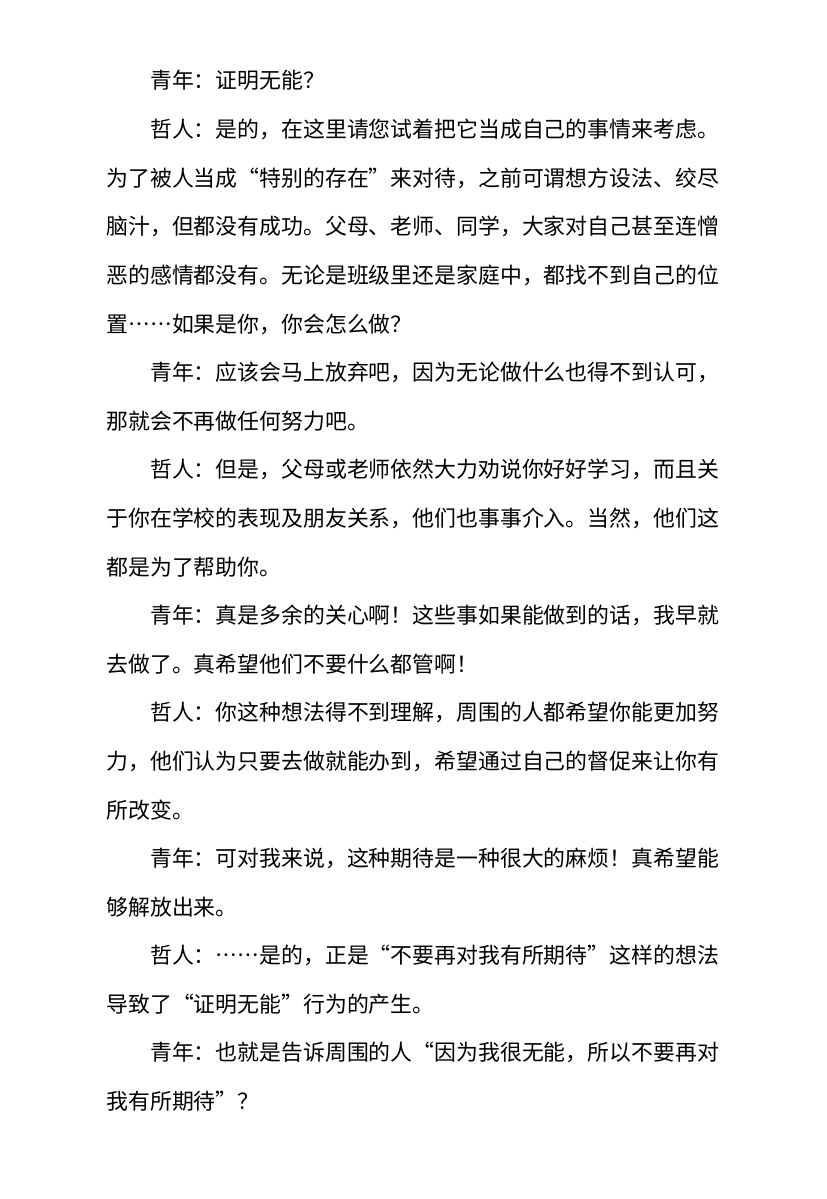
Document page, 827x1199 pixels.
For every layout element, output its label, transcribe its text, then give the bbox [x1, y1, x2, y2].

text 青年：真是多余的关心啊！这些事如果能做到的话，我早就去做了。真希望他们不要什么都管啊！ [106, 598, 721, 679]
text 哲人：……是的，正是“不要再对我有所期待”这样的想法导致了“证明无能”行为的产生。 [106, 938, 721, 1019]
text 青年：可对我来说，这种期待是一种很大的麻烦！真希望能够解放出来。 [106, 841, 721, 922]
text 青年：也就是告诉周围的人“因为我很无能，所以不要再对我有所期待”？ [106, 1035, 721, 1116]
text 哲人：但是，父母或老师依然大力劝说你好好学习，而且关于你在学校的表现及朋友关系，他们也事事介入。当然，他们这都是为了帮助你。 [106, 452, 721, 582]
text 青年：证明无能？ [106, 63, 721, 96]
text 哲人：是的，在这里请您试着把它当成自己的事情来考虑。为了被人当成“特别的存在”来对待，之前可谓想方设法、绞尽脑汁，但都没有成功。父母、老师、同学，大家对自己甚至连憎恶的感情都没有。无论是班级里还是家庭中，都找不到自己的位置……如果是你，你会怎么做？ [106, 111, 721, 339]
text 哲人：你这种想法得不到理解，周围的人都希望你能更加努力，他们认为只要去做就能办到，希望通过自己的督促来让你有所改变。 [106, 695, 721, 825]
text 青年：应该会马上放弃吧，因为无论做什么也得不到认可，那就会不再做任何努力吧。 [106, 355, 721, 436]
